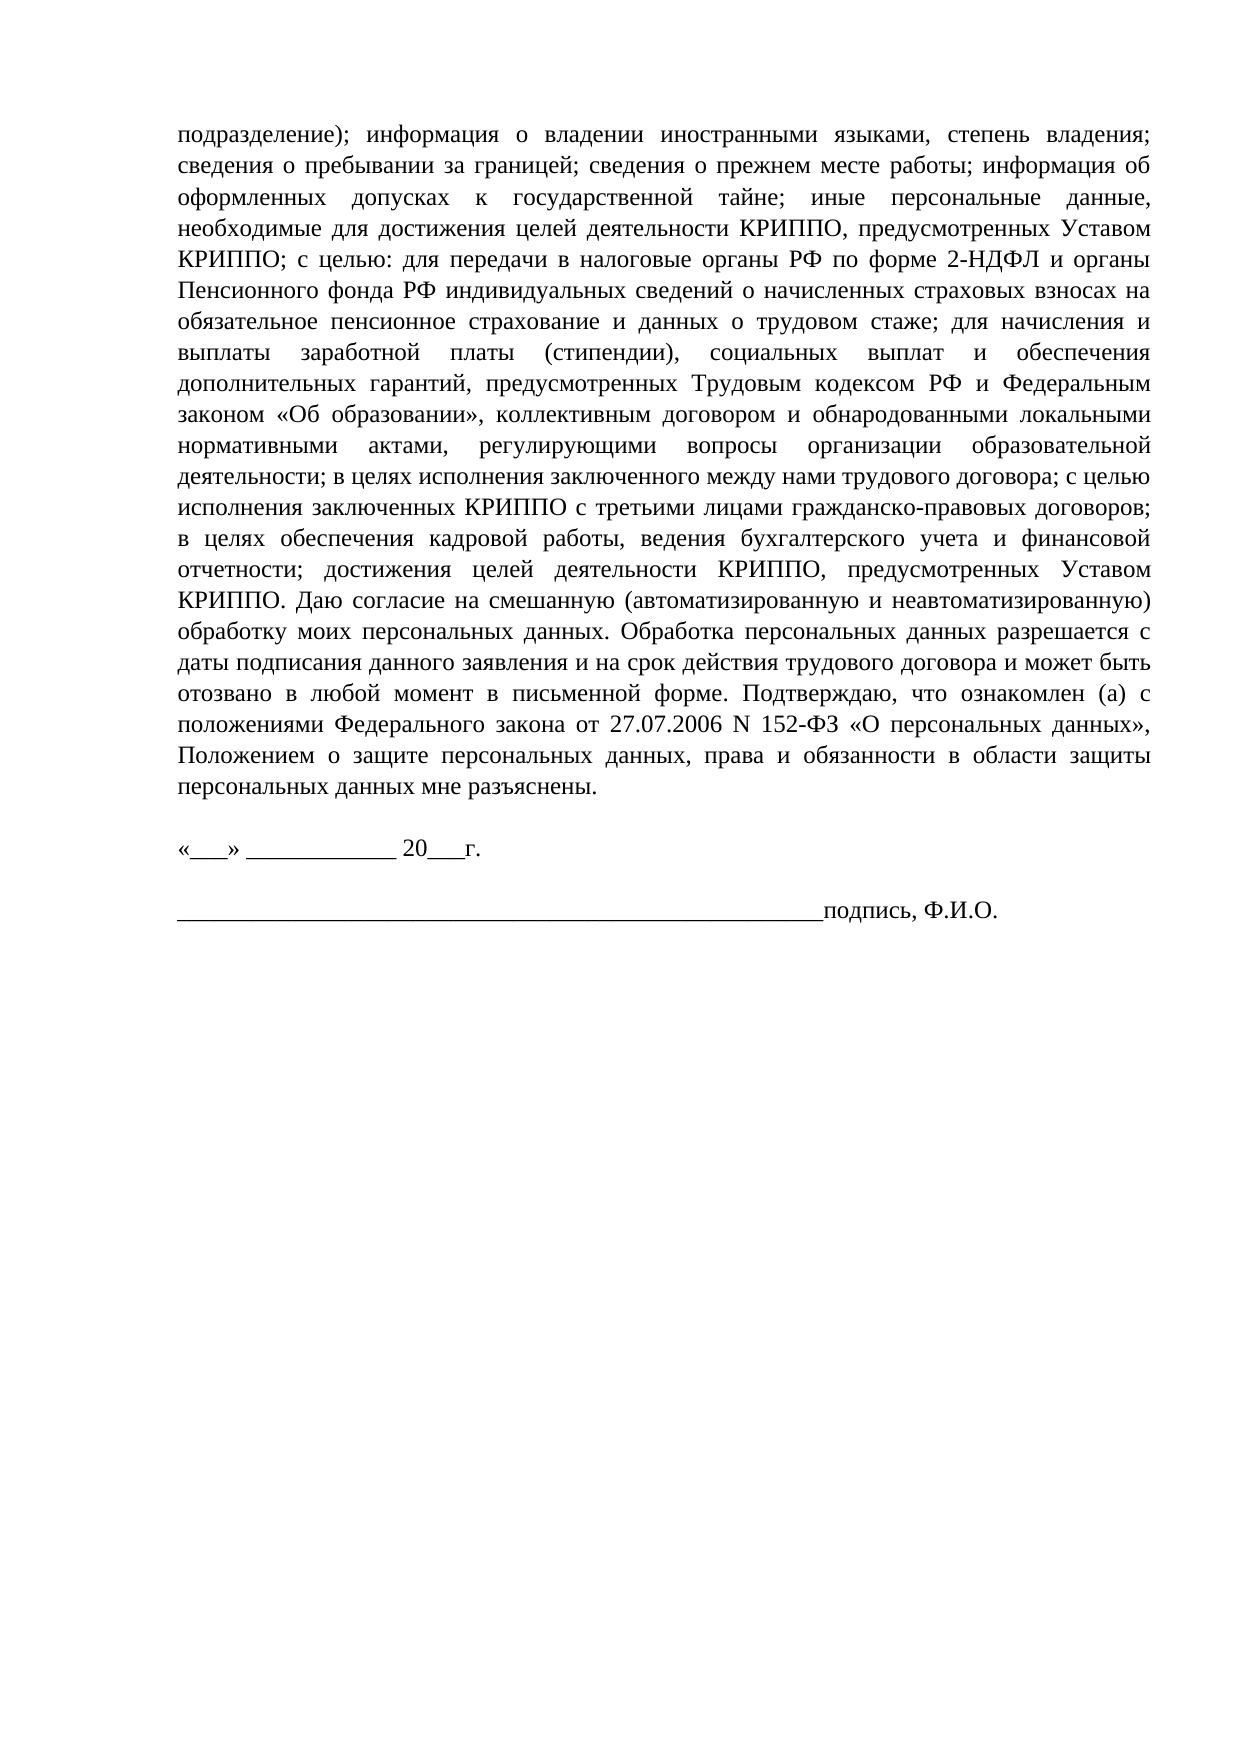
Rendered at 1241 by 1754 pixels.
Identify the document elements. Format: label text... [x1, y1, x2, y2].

text «___» ____________ 20___г. [177, 832, 1152, 863]
text подпись, Ф.И.О. [177, 894, 1152, 925]
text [177, 118, 1152, 801]
